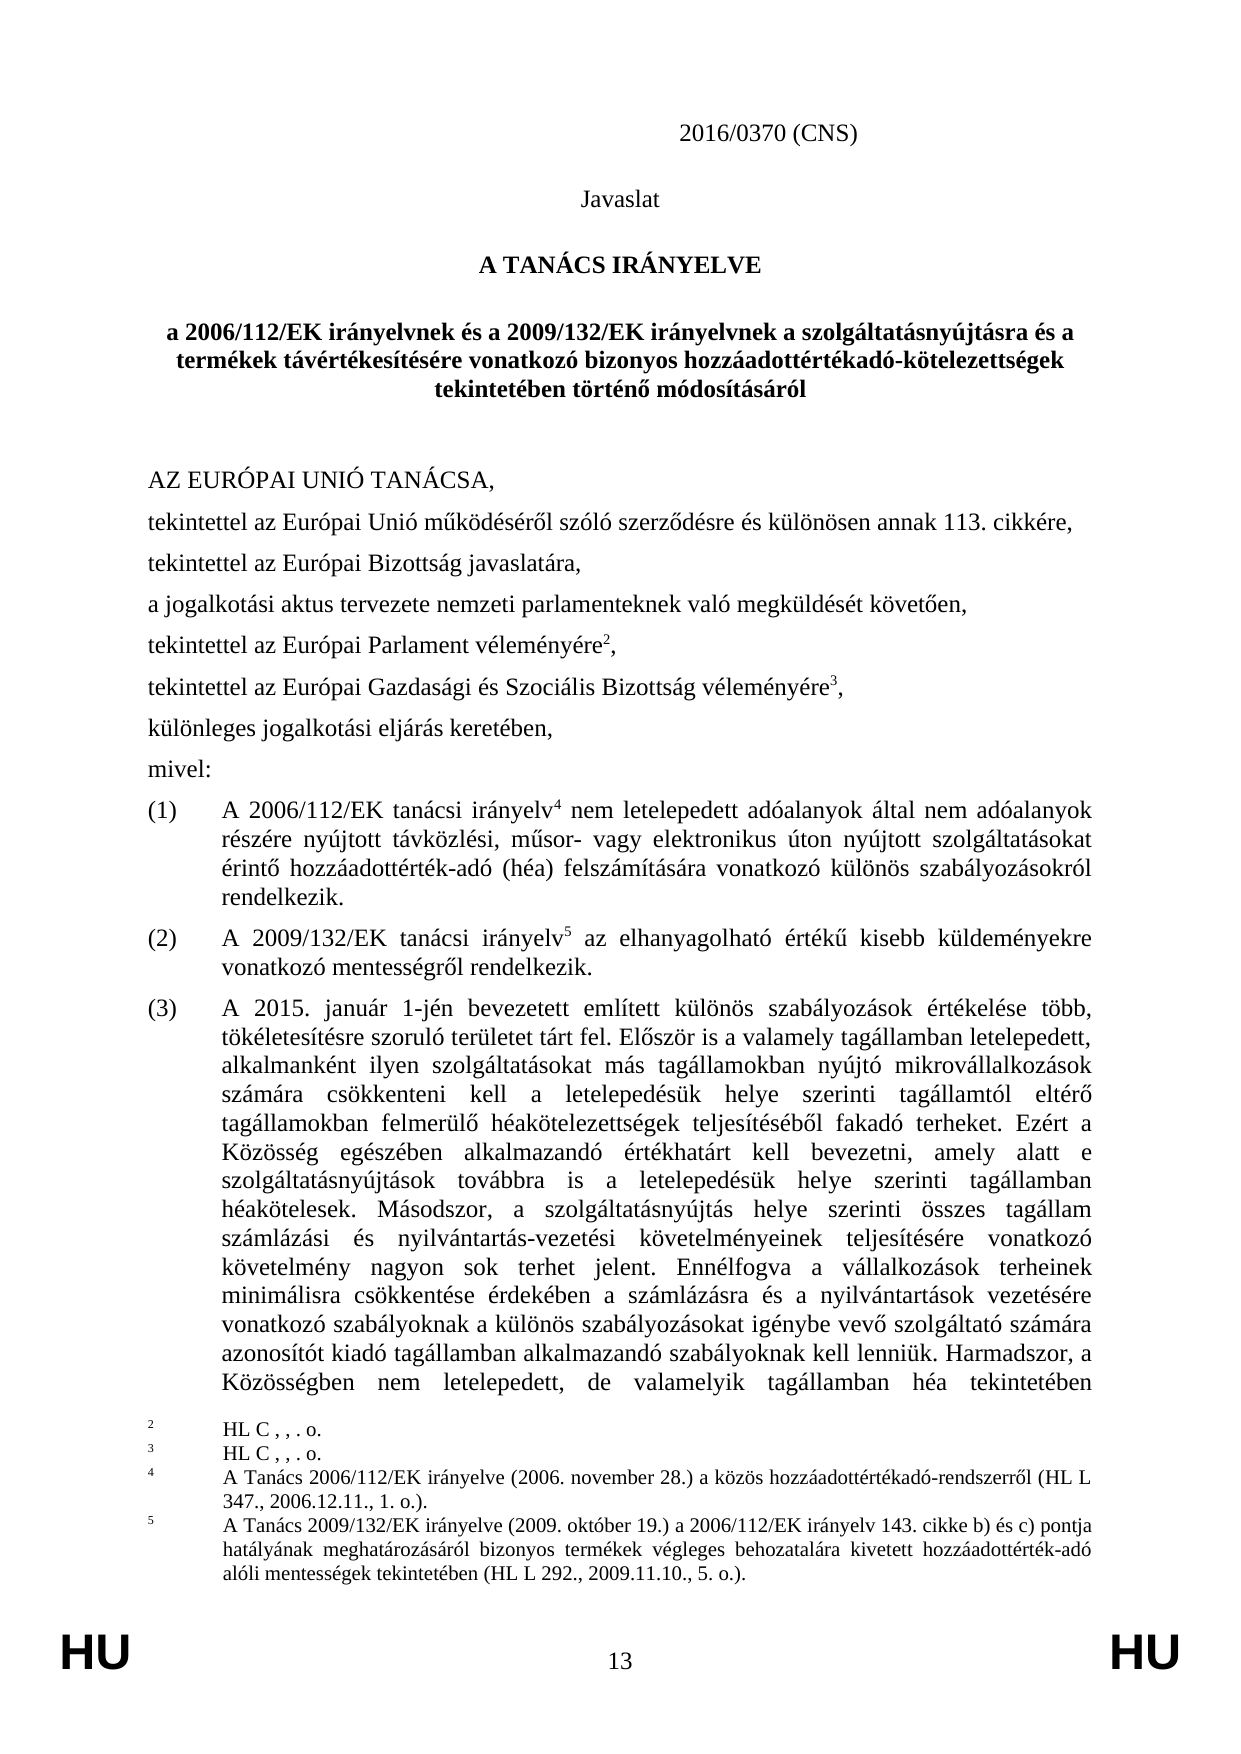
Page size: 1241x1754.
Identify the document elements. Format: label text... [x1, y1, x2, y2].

text mivel: [148, 754, 1093, 783]
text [148, 993, 1093, 1396]
text Javaslat [148, 184, 1093, 213]
text tekintettel az Európai Bizottság javaslatára, [148, 548, 1093, 577]
text (1) A 2006/112/EK tanácsi irányelv nem letelepedett adóalanyok által nem adóalanyok részére nyújtott távközlési, műsor- vagy elektronikus úton nyújtott szolgáltatásokat érintő hozzáadottérték-adó (héa) felszámítására vonatkozó különös szabályozásokról rendelkezik. [148, 796, 1093, 911]
text A TANÁCS IRÁNYELVE [148, 251, 1093, 279]
text tekintettel az Európai Parlament véleményére, [148, 631, 1093, 659]
text a jogalkotási aktus tervezete nemzeti parlamenteknek való megküldését követően, [148, 589, 1093, 618]
text 2016/0370 (CNS) [679, 118, 1093, 147]
text AZ EURÓPAI UNIÓ TANÁCSA, [148, 466, 1093, 494]
text tekintettel az Európai Gazdasági és Szociális Bizottság véleményére, [148, 672, 1093, 701]
text különleges jogalkotási eljárás keretében, [148, 713, 1093, 742]
text tekintettel az Európai Unió működéséről szóló szerződésre és különösen annak 113. cikkére, [148, 507, 1093, 536]
text (2) A 2009/132/EK tanácsi irányelv az elhanyagolható értékű kisebb küldeményekre vonatkozó mentességről rendelkezik. [148, 923, 1093, 981]
text a 2006/112/EK irányelvnek és a 2009/132/EK irányelvnek a szolgáltatásnyújtásra és a termékek távértékesítésére vonatkozó bizonyos hozzáadottértékadó-kötelezettségek tekintetében történő módosításáról [148, 317, 1093, 403]
